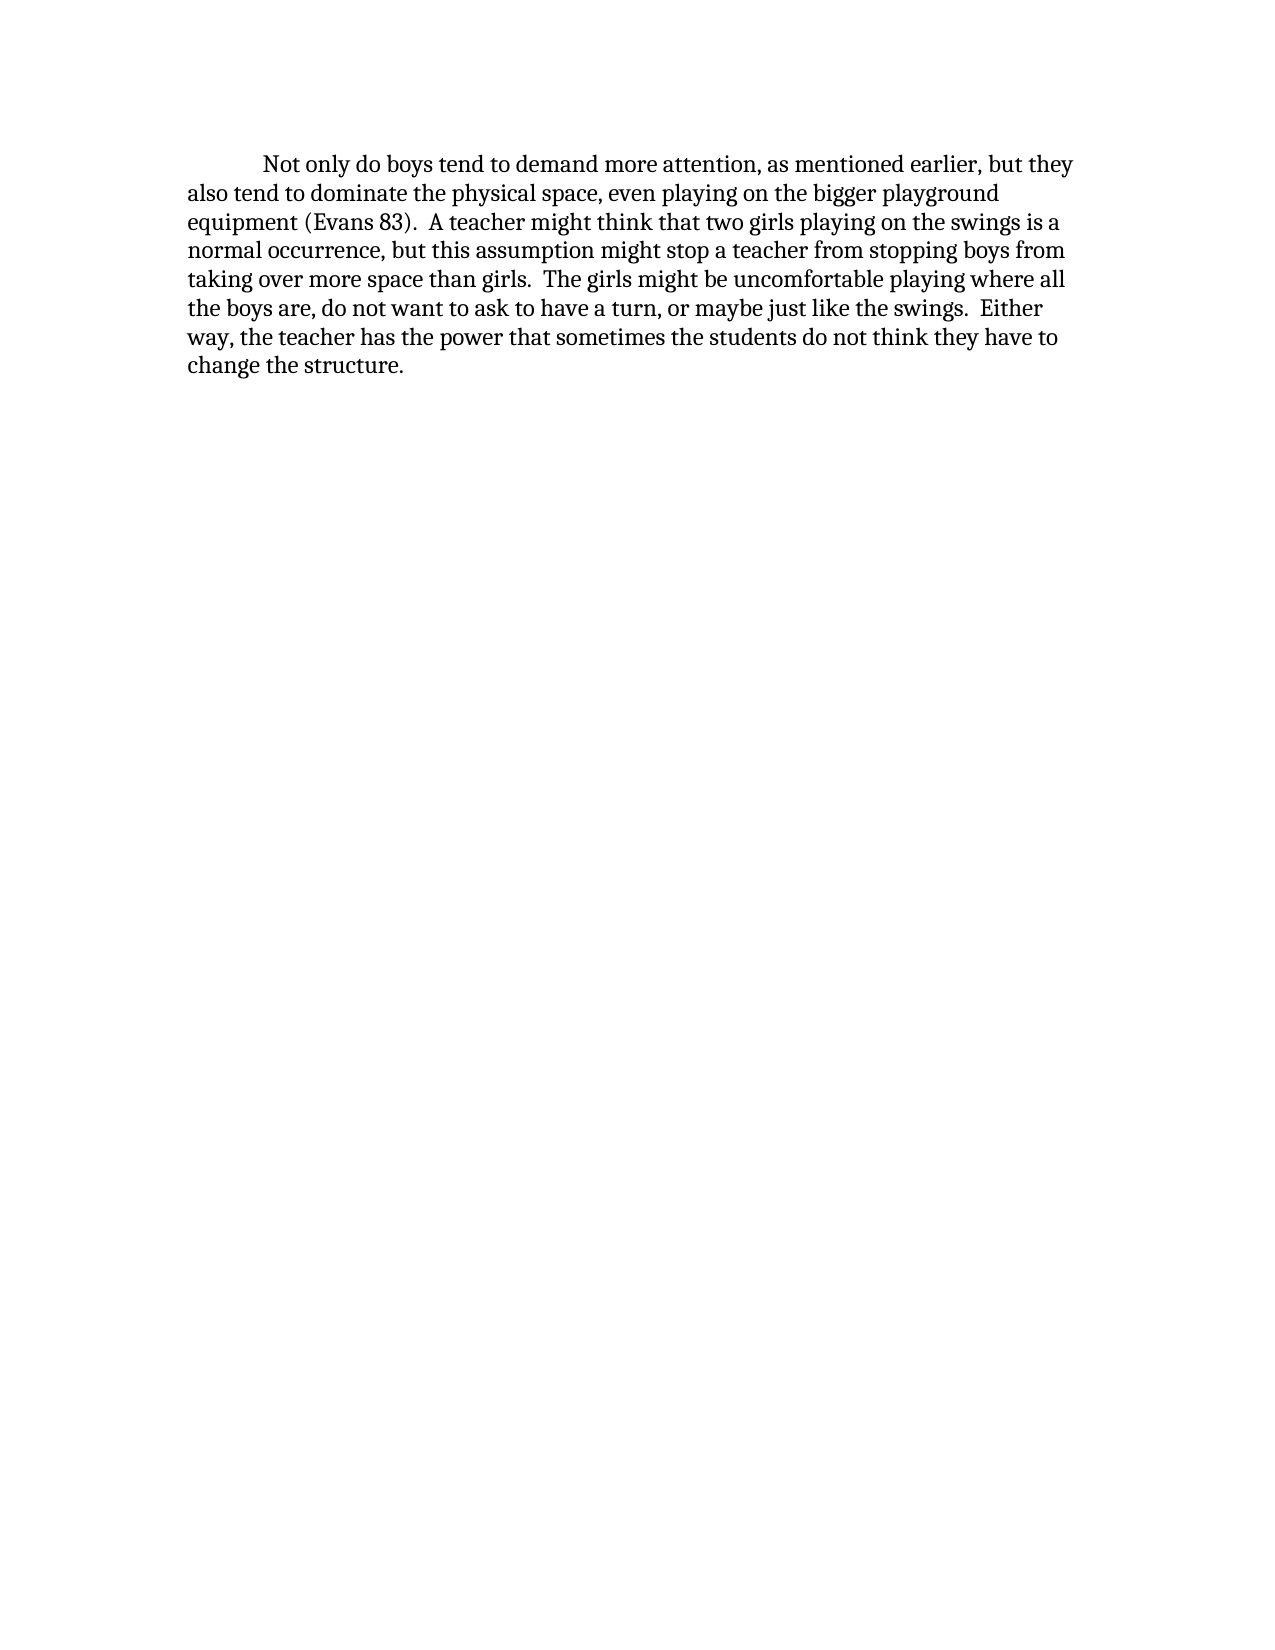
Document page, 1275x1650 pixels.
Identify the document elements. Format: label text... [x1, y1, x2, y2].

text Not only do boys tend to demand more attention, as mentioned earlier, but they also tend to dominate the physical space, even playing on the bigger playground equipment (Evans 83). A teacher might think that two girls playing on the swings is a normal occurrence, but this assumption might stop a teacher from stopping boys from taking over more space than girls. The girls might be uncomfortable playing where all the boys are, do not want to ask to have a turn, or maybe just like the swings. Either way, the teacher has the power that sometimes the students do not think they have to change the structure. [187, 150, 1087, 380]
